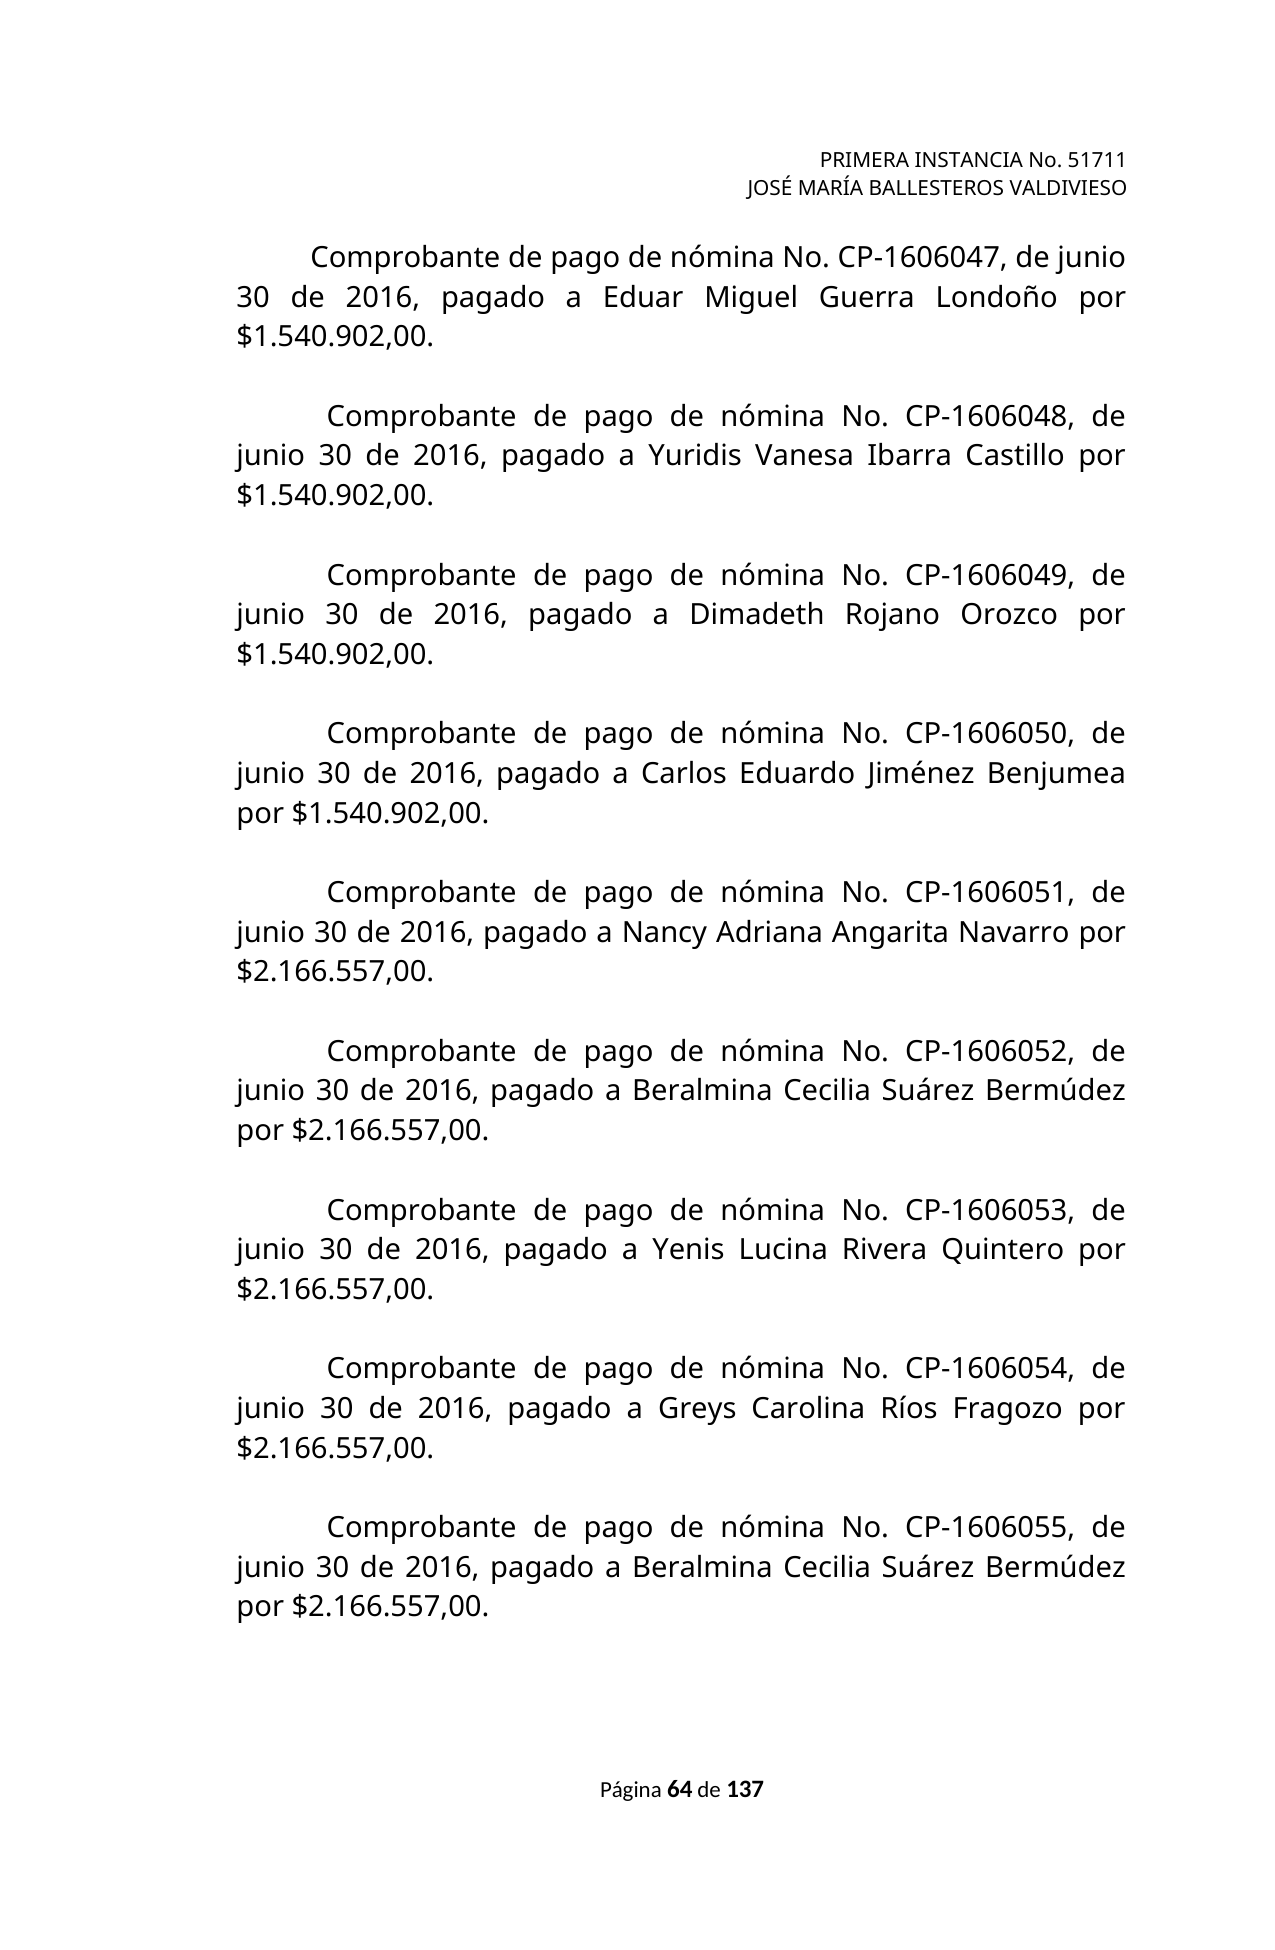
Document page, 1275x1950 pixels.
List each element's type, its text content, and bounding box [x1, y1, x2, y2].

text Comprobante de pago de nómina No. CP-1606055, de junio 30 de 2016, pagado a Beralmina Cecilia Suárez Bermúdez por $2.166.557,00. [236, 1506, 1127, 1625]
text Comprobante de pago de nómina No. CP-1606053, de junio 30 de 2016, pagado a Yenis Lucina Rivera Quintero por $2.166.557,00. [236, 1189, 1127, 1308]
text Comprobante de pago de nómina No. CP-1606051, de junio 30 de 2016, pagado a Nancy Adriana Angarita Navarro por $2.166.557,00. [236, 871, 1127, 990]
text Comprobante de pago de nómina No. CP-1606048, de junio 30 de 2016, pagado a Yuridis Vanesa Ibarra Castillo por $1.540.902,00. [236, 395, 1127, 514]
text Comprobante de pago de nómina No. CP-1606047, de junio 30 de 2016, pagado a Eduar Miguel Guerra Londoño por $1.540.902,00. [236, 236, 1127, 355]
text Comprobante de pago de nómina No. CP-1606054, de junio 30 de 2016, pagado a Greys Carolina Ríos Fragozo por $2.166.557,00. [236, 1347, 1127, 1467]
text Comprobante de pago de nómina No. CP-1606050, de junio 30 de 2016, pagado a Carlos Eduardo Jiménez Benjumea por $1.540.902,00. [236, 712, 1127, 832]
text Comprobante de pago de nómina No. CP-1606049, de junio 30 de 2016, pagado a Dimadeth Rojano Orozco por $1.540.902,00. [236, 554, 1127, 673]
text Comprobante de pago de nómina No. CP-1606052, de junio 30 de 2016, pagado a Beralmina Cecilia Suárez Bermúdez por $2.166.557,00. [236, 1030, 1127, 1149]
